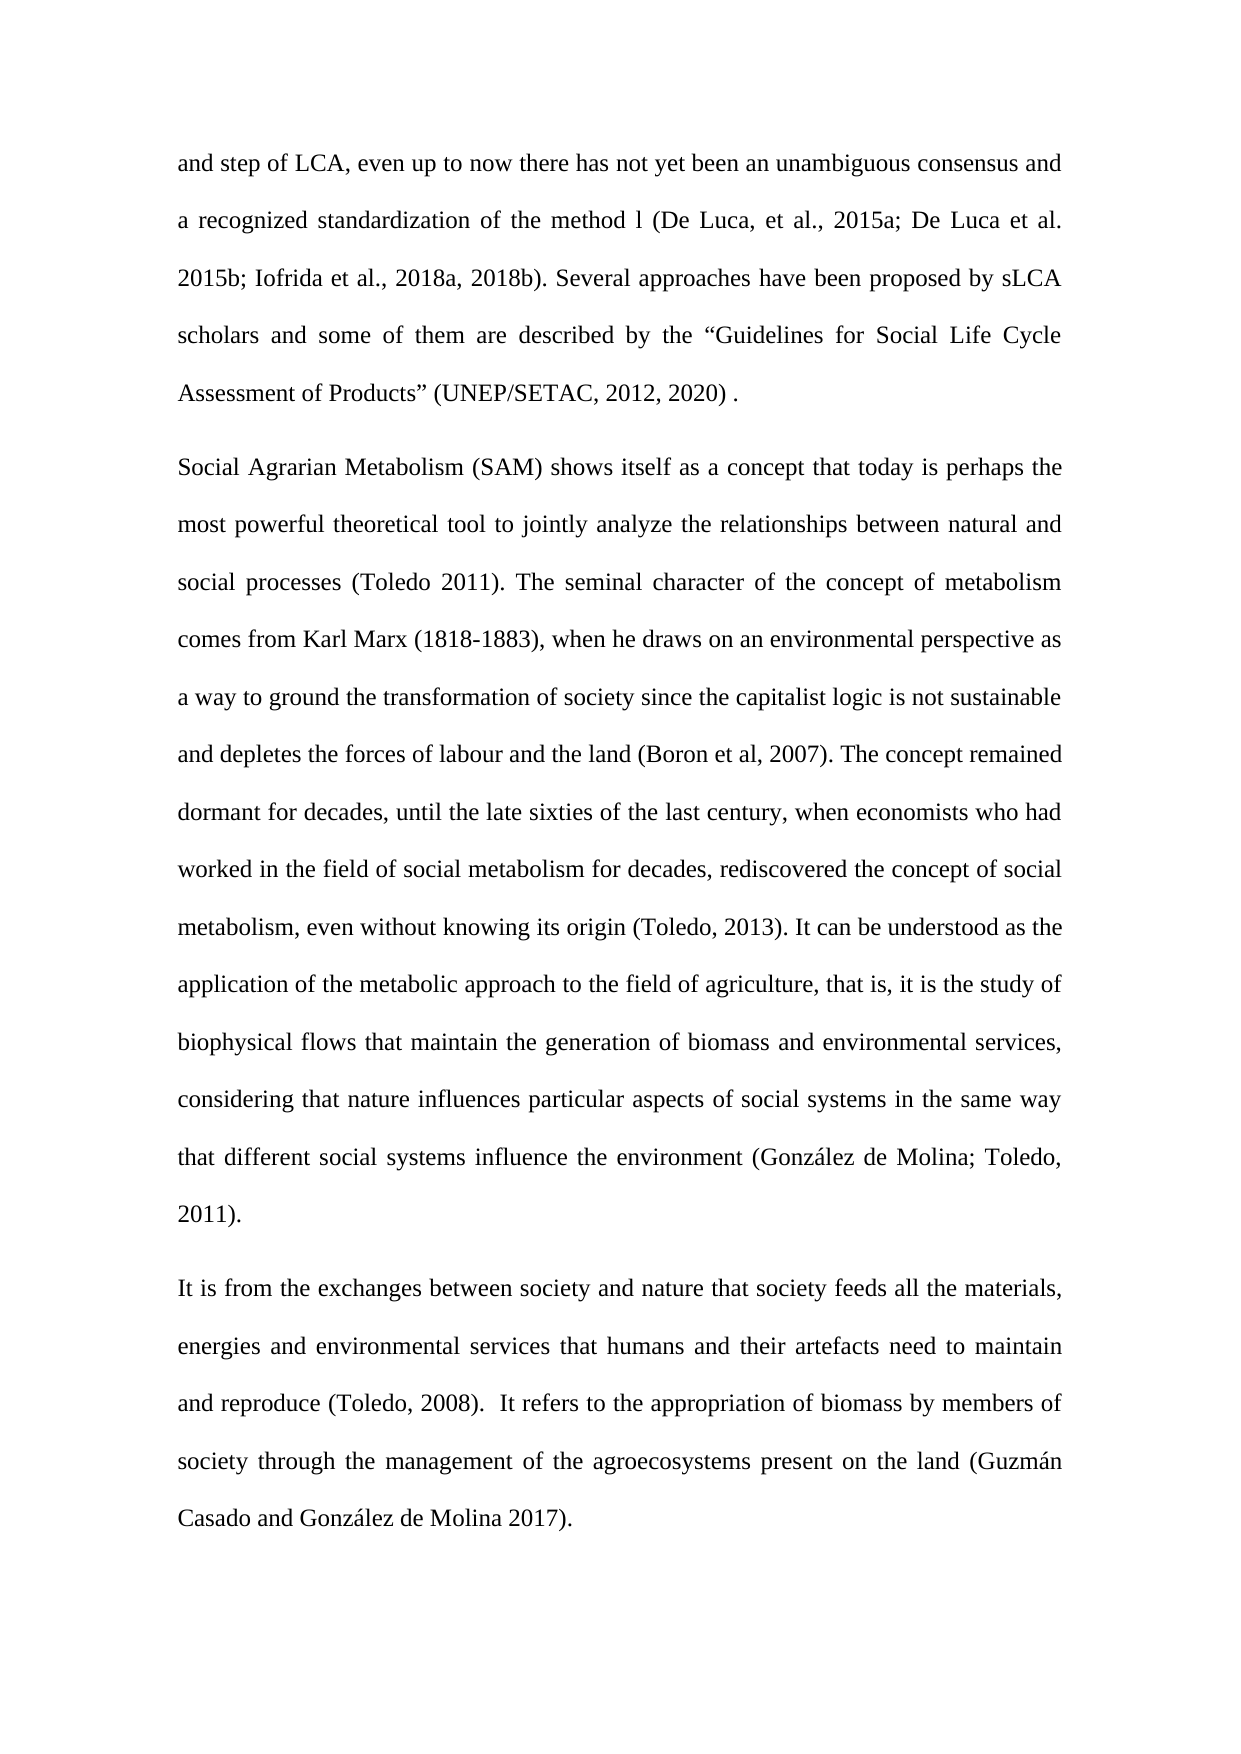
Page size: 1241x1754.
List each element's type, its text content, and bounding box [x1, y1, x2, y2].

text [177, 148, 1063, 406]
text Social Agrarian Metabolism (SAM) shows itself as a concept that today is perhaps the most powerful theoretical tool to jointly analyze the relationships between natural and social processes (Toledo 2011). The seminal character of the concept of metabolism comes from Karl Marx (1818-1883), when he draws on an environmental perspective as a way to ground the transformation of society since the capitalist logic is not sustainable and depletes the forces of labour and the land (Boron et al, 2007). The concept remained dormant for decades, until the late sixties of the last century, when economists who had worked in the field of social metabolism for decades, rediscovered the concept of social metabolism, even without knowing its origin (Toledo, 2013). It can be understood as the application of the metabolic approach to the field of agriculture, that is, it is the study of biophysical flows that maintain the generation of biomass and environmental services, considering that nature influences particular aspects of social systems in the same way that different social systems influence the environment (González de Molina; Toledo, 2011). [177, 452, 1063, 1228]
text It is from the exchanges between society and nature that society feeds all the materials, energies and environmental services that humans and their artefacts need to maintain and reproduce (Toledo, 2008). It refers to the appropriation of biomass by members of society through the management of the agroecosystems present on the land (Guzmán Casado and González de Molina 2017). [177, 1273, 1063, 1532]
